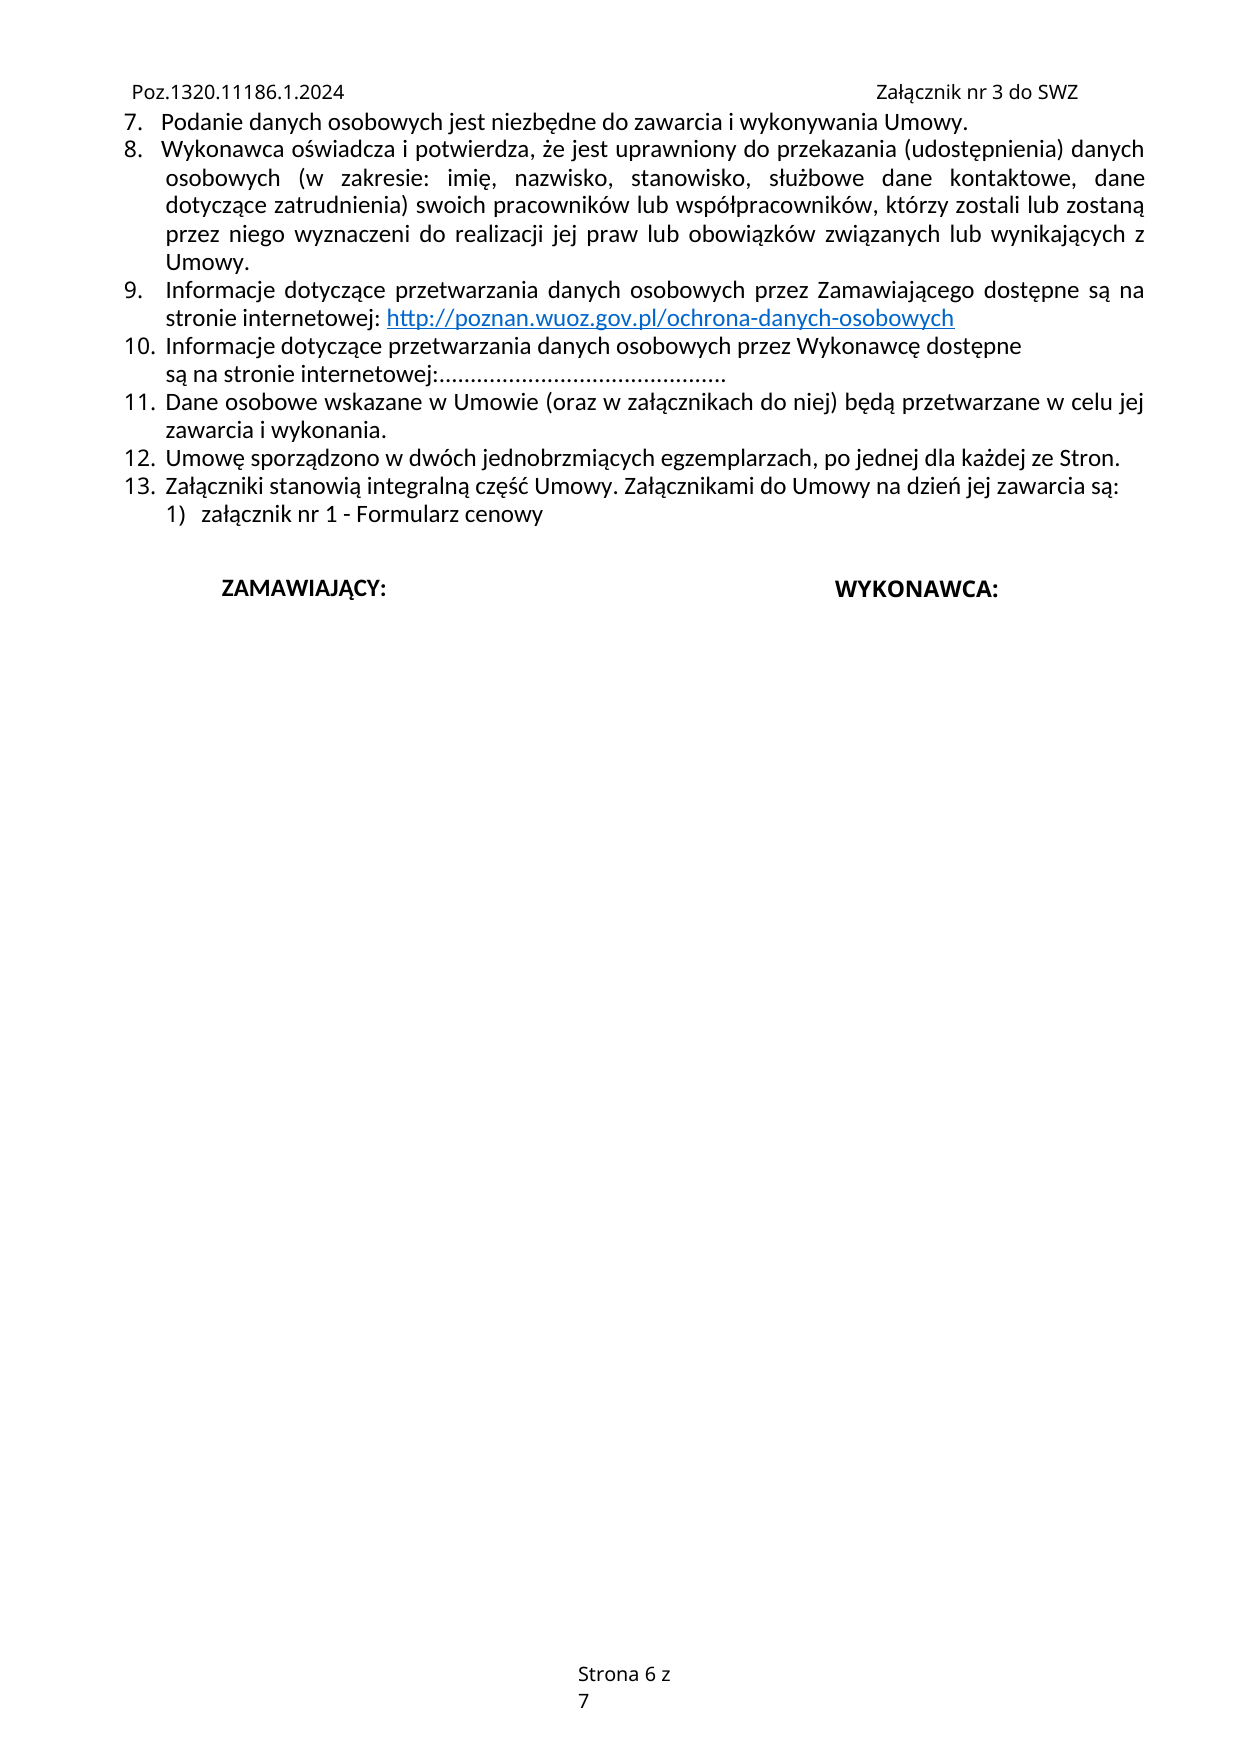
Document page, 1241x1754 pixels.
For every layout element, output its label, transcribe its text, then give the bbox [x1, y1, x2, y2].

list Załączniki stanowią integralną część Umowy. Załącznikami do Umowy na dzień jej zawarcia są: [124, 472, 1146, 500]
text ZAMAWIAJĄCY: [222, 578, 1146, 601]
list Wykonawca oświadcza i potwierdza, że jest uprawniony do przekazania (udostępnienia) danych osobowych (w zakresie: imię, nazwisko, stanowisko, służbowe dane kontaktowe, dane dotyczące zatrudnienia) swoich pracowników lub współpracowników, którzy zostali lub zostaną przez niego wyznaczeni do realizacji jej praw lub obowiązków związanych lub wynikających z Umowy. [124, 136, 1146, 276]
list Informacje dotyczące przetwarzania danych osobowych przez Zamawiającego dostępne są na stronie internetowej: http://poznan.wuoz.gov.pl/ochrona-danych-osobowych [124, 276, 1146, 332]
text są na stronie internetowej: [165, 360, 1146, 388]
list Informacje dotyczące przetwarzania danych osobowych przez Wykonawcę dostępne [124, 332, 1146, 360]
list Dane osobowe wskazane w Umowie (oraz w załącznikach do niej) będą przetwarzane w celu jej zawarcia i wykonania. [124, 388, 1146, 444]
list Podanie danych osobowych jest niezbędne do zawarcia i wykonywania Umowy. [124, 107, 1146, 136]
list załącznik nr 1 - Formularz cenowy [165, 500, 1146, 528]
list Umowę sporządzono w dwóch jednobrzmiących egzemplarzach, po jednej dla każdej ze Stron. [124, 444, 1146, 472]
